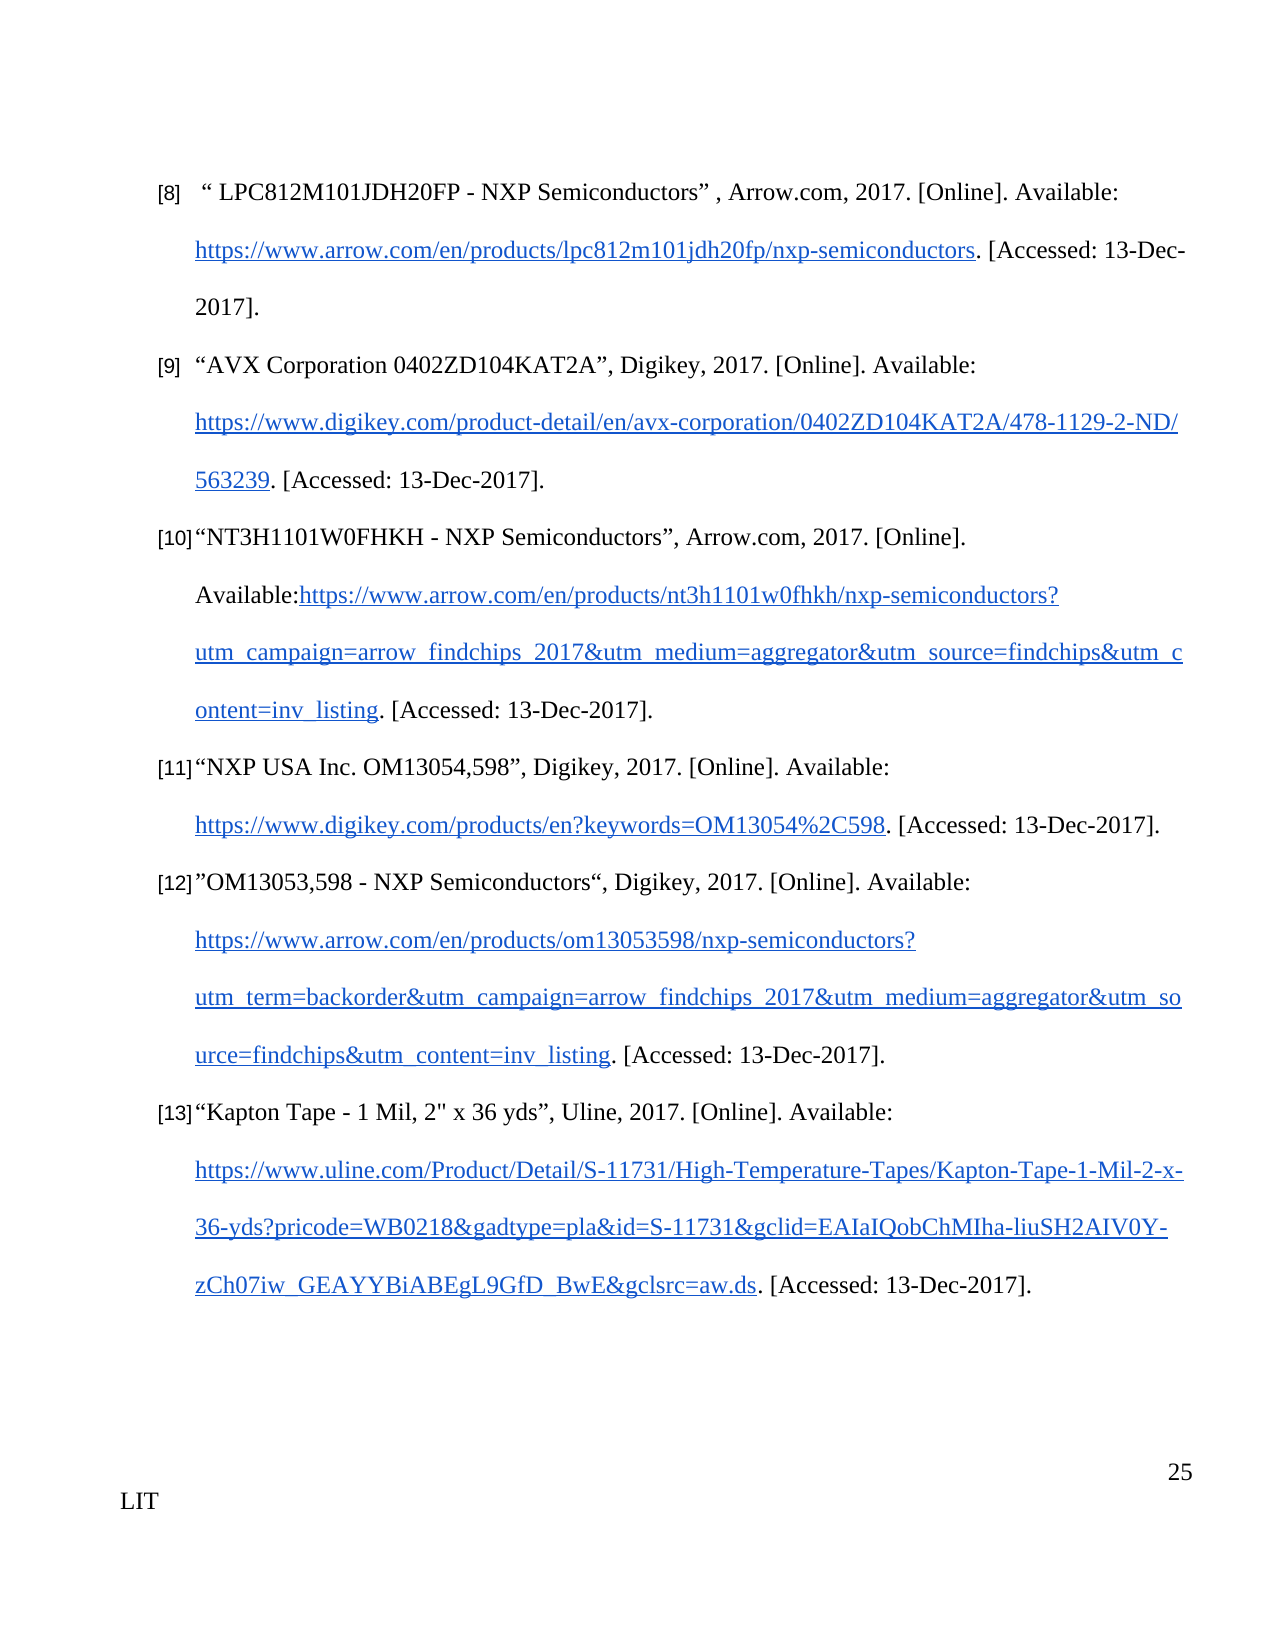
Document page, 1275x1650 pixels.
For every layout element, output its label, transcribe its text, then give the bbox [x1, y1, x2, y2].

list “NXP USA Inc. OM13054,598”, Digikey, 2017. [Online]. Available: https://www.digikey.com/products/en?keywords=OM13054%2C598. [Accessed: 13-Dec-2017]. [157, 752, 1192, 839]
list “Kapton Tape - 1 Mil, 2" x 36 yds”, Uline, 2017. [Online]. Available: https://www.uline.com/Product/Detail/S-11731/High-Temperature-Tapes/Kapton-Tape-1-Mil-2-x-36-yds?pricode=WB0218&gadtype=pla&id=S-11731&gclid=EAIaIQobChMIha-liuSH2AIV0Y-zCh07iw_GEAYYBiABEgL9GfD_BwE&gclsrc=aw.ds. [Accessed: 13-Dec-2017]. [157, 1097, 1192, 1299]
list “AVX Corporation 0402ZD104KAT2A”, Digikey, 2017. [Online]. Available: https://www.digikey.com/product-detail/en/avx-corporation/0402ZD104KAT2A/478-1129-2-ND/563239. [Accessed: 13-Dec-2017]. [157, 350, 1192, 494]
list “NT3H1101W0FHKH - NXP Semiconductors”, Arrow.com, 2017. [Online]. Available:https://www.arrow.com/en/products/nt3h1101w0fhkh/nxp-semiconductors?utm_campaign=arrow_findchips_2017&utm_medium=aggregator&utm_source=findchips&utm_content=inv_listing. [Accessed: 13-Dec-2017]. [157, 522, 1192, 724]
list “ LPC812M101JDH20FP - NXP Semiconductors” , Arrow.com, 2017. [Online]. Available: https://www.arrow.com/en/products/lpc812m101jdh20fp/nxp-semiconductors. [Accessed: 13-Dec-2017]. [157, 177, 1192, 321]
list ”OM13053,598 - NXP Semiconductors“, Digikey, 2017. [Online]. Available: https://www.arrow.com/en/products/om13053598/nxp-semiconductors?utm_term=backorder&utm_campaign=arrow_findchips_2017&utm_medium=aggregator&utm_source=findchips&utm_content=inv_listing. [Accessed: 13-Dec-2017]. [157, 867, 1192, 1069]
